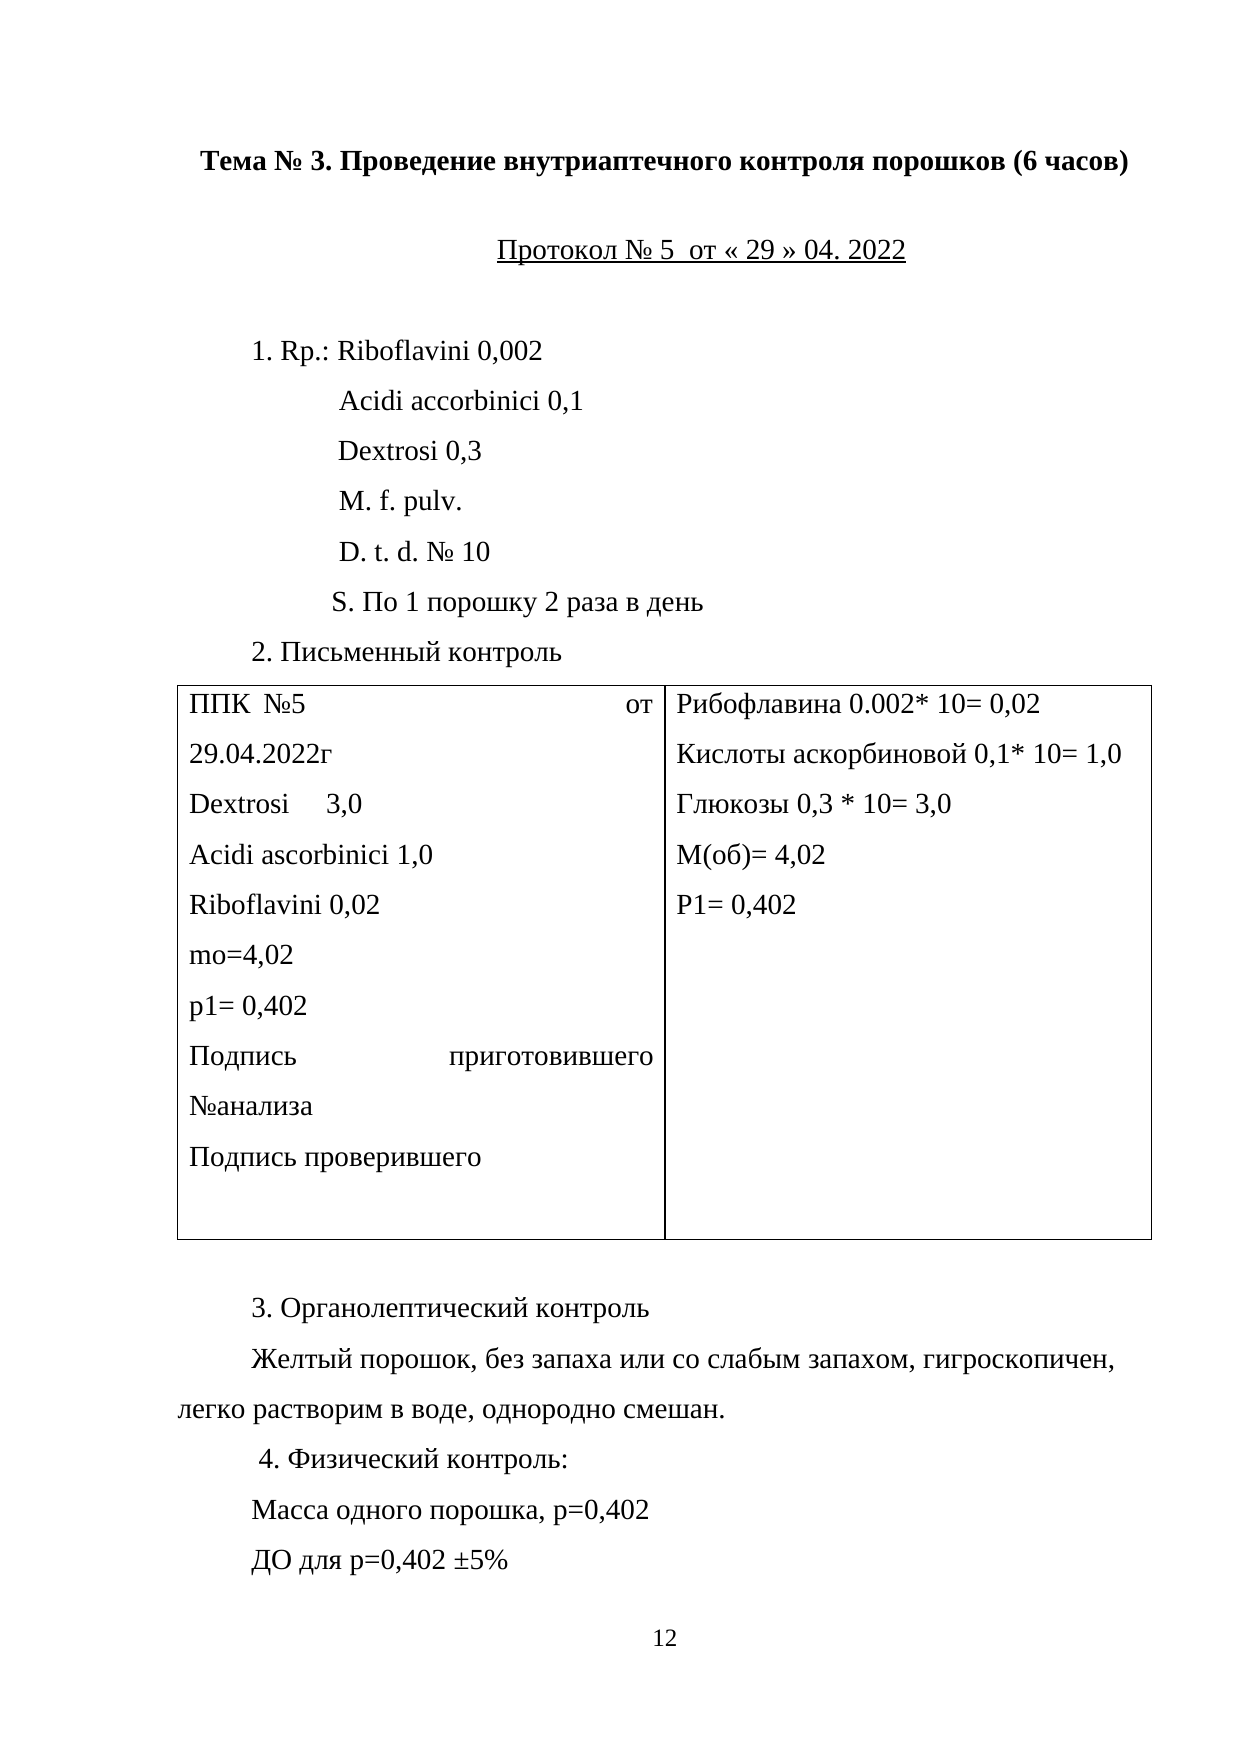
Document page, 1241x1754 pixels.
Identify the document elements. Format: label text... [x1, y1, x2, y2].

text 2. Письменный контроль [177, 634, 1152, 668]
table_header ППК №5 от 29.04.2022г Dextrosi 3,0 Acidi ascorbinici 1,0 Riboflavini 0,02 mo=4,02 p1= 0,402 Подпись приготовившего №анализа Подпись проверившего [178, 686, 664, 1239]
text Масса одного порошка, р=0,402 [177, 1492, 1152, 1525]
text 4. Физический контроль: [177, 1441, 1152, 1475]
text ДО для р=0,402 ±5% [177, 1542, 1152, 1576]
subtitle Тема № 3. Проведение внутриаптечного контроля порошков (6 часов) [177, 143, 1152, 177]
text S. По 1 порошку 2 раза в день [177, 584, 1152, 618]
text Желтый порошок, без запаха или со слабым запахом, гигроскопичен, легко растворим в воде, однородно смешан. [177, 1341, 1152, 1425]
text M. f. pulv. [177, 483, 1152, 517]
table_header Рибофлавина 0.002* 10= 0,02 Кислоты аскорбиновой 0,1* 10= 1,0 Глюкозы 0,3 * 10= 3,0 M(об)= 4,02 P1= 0,402 [666, 686, 1151, 1239]
text Протокол № 5 от « 29 » 04. 2022 [177, 232, 1152, 266]
text 1. Rp.: Riboflavini 0,002 [177, 333, 1152, 366]
text Dextrosi 0,3 [177, 433, 1152, 467]
text D. t. d. № 10 [177, 534, 1152, 567]
text 3. Органолептический контроль [177, 1291, 1152, 1324]
text Acidi accorbinici 0,1 [177, 383, 1152, 416]
